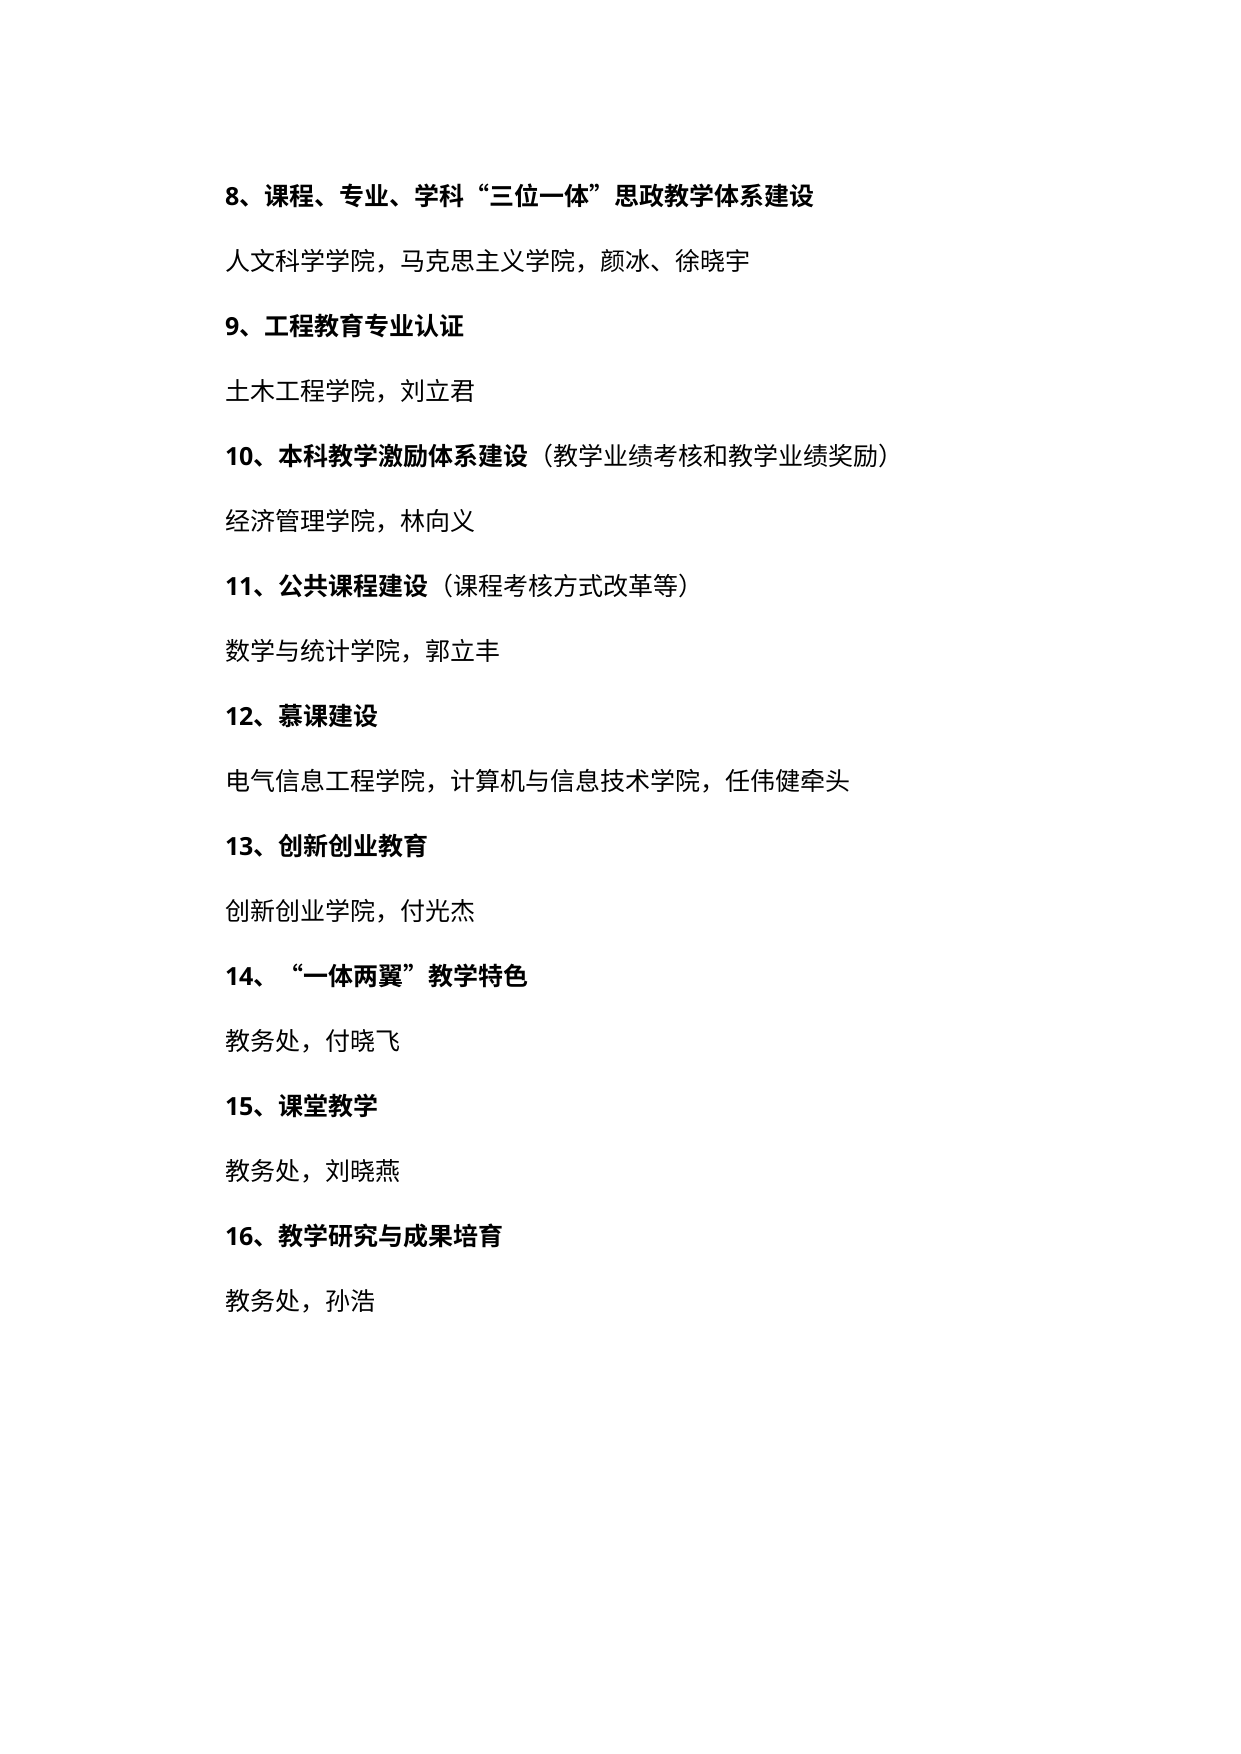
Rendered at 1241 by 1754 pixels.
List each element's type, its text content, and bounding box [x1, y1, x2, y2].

text 15、课堂教学 [187, 1072, 1053, 1137]
text 人文科学学院，马克思主义学院，颜冰、徐晓宇 [187, 227, 1053, 292]
text 教务处，刘晓燕 [187, 1137, 1053, 1202]
text 教务处，孙浩 [187, 1267, 1053, 1332]
text 16、教学研究与成果培育 [187, 1202, 1053, 1267]
text 数学与统计学院，郭立丰 [187, 617, 1053, 682]
text 13、创新创业教育 [187, 812, 1053, 877]
text 12、慕课建设 [187, 682, 1053, 747]
text 电气信息工程学院，计算机与信息技术学院，任伟健牵头 [187, 747, 1053, 812]
text 土木工程学院，刘立君 [187, 357, 1053, 422]
text 11、公共课程建设（课程考核方式改革等） [187, 552, 1053, 617]
text 8、课程、专业、学科“三位一体”思政教学体系建设 [187, 162, 1053, 227]
text 教务处，付晓飞 [187, 1007, 1053, 1072]
text 创新创业学院，付光杰 [187, 877, 1053, 942]
text 10、本科教学激励体系建设（教学业绩考核和教学业绩奖励） [187, 422, 1053, 487]
text 9、工程教育专业认证 [187, 292, 1053, 357]
text 经济管理学院，林向义 [187, 487, 1053, 552]
text 14、“一体两翼”教学特色 [187, 942, 1053, 1007]
